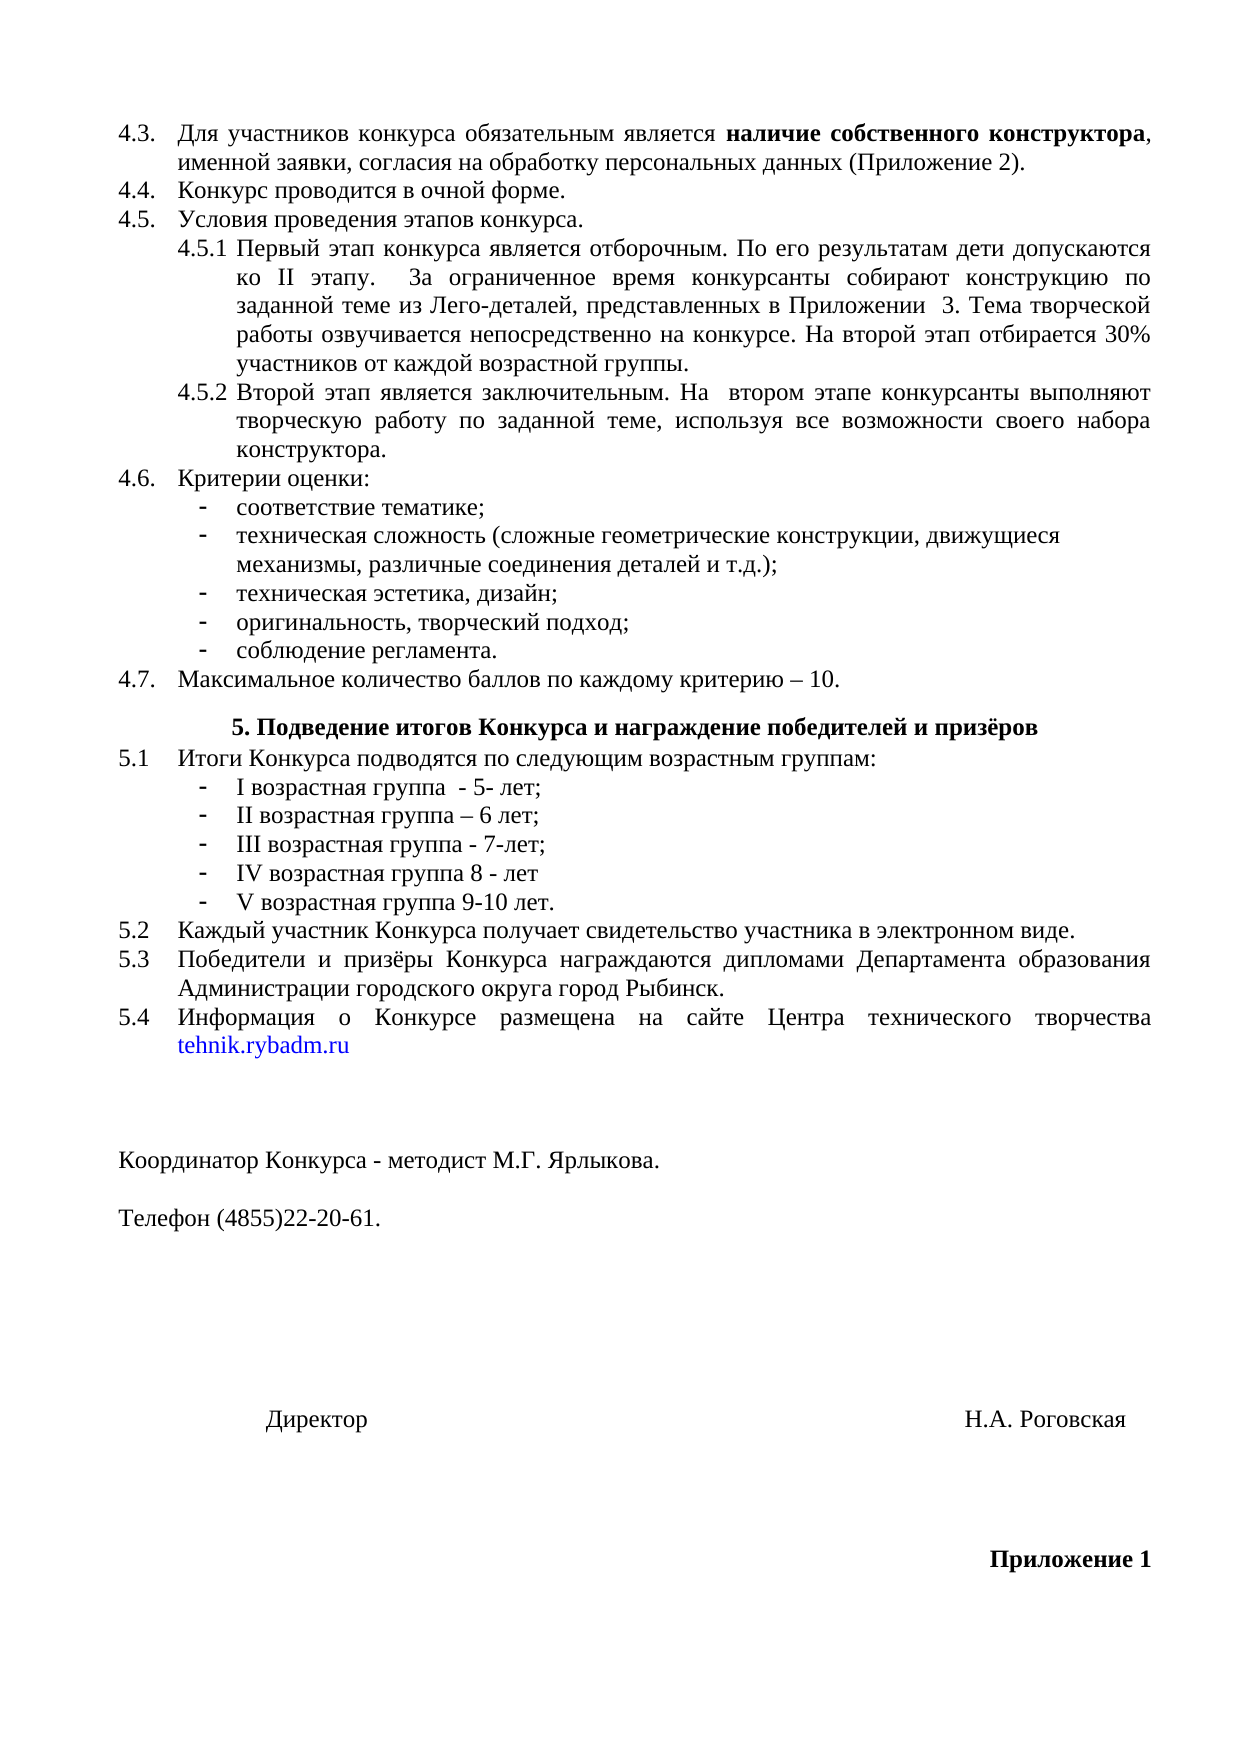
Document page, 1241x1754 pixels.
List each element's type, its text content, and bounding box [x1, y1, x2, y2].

text Директор Н.А. Роговская [229, 1404, 1152, 1433]
list II возрастная группа – 6 лет; [199, 801, 1152, 829]
text 5. Подведение итогов Конкурса и награждение победителей и призёров [118, 712, 1152, 741]
list Второй этап является заключительным. На втором этапе конкурсанты выполняют творческую работу по заданной теме, используя все возможности своего набора конструктора. [177, 377, 1152, 463]
list Конкурс проводится в очной форме. [118, 176, 1152, 204]
list Каждый участник Конкурса получает свидетельство участника в электронном виде. [118, 916, 1152, 944]
list соблюдение регламента. [199, 636, 1152, 664]
list техническая эстетика, дизайн; [199, 578, 1152, 607]
list V возрастная группа 9-10 лет. [199, 887, 1152, 916]
list III возрастная группа - 7-лет; [199, 829, 1152, 858]
list Критерии оценки: [118, 463, 1152, 492]
list оригинальность, творческий подход; [199, 607, 1152, 636]
list Условия проведения этапов конкурса. [118, 204, 1152, 233]
text Координатор Конкурса - методист М.Г. Ярлыкова. [118, 1146, 1152, 1174]
list Итоги Конкурса подводятся по следующим возрастным группам: [118, 743, 1152, 772]
list Максимальное количество баллов по каждому критерию – 10. [118, 664, 1152, 693]
list Первый этап конкурса является отборочным. По его результатам дети допускаются ко II этапу. 3а ограниченное время конкурсанты собирают конструкцию по заданной теме из Лего-деталей, представленных в Приложении 3. Тема творческой работы озвучивается непосредственно на конкурсе. На второй этап отбирается 30% участников от каждой возрастной группы. [177, 233, 1152, 377]
list IV возрастная группа 8 - лет [199, 858, 1152, 887]
list I возрастная группа - 5- лет; [199, 772, 1152, 801]
list Информация о Конкурсе размещена на сайте Центра технического творчества tehnik.rybadm.ru [118, 1002, 1152, 1059]
list соответствие тематике; [199, 492, 1152, 521]
text Приложение 1 [118, 1544, 1152, 1573]
list техническая сложность (сложные геометрические конструкции, движущиеся механизмы, различные соединения деталей и т.д.); [199, 521, 1152, 578]
list Победители и призёры Конкурса награждаются дипломами Департамента образования Администрации городского округа город Рыбинск. [118, 944, 1152, 1002]
text Телефон (4855)22-20-61. [118, 1203, 1152, 1232]
list Для участников конкурса обязательным является наличие собственного конструктора, именной заявки, согласия на обработку персональных данных (Приложение 2). [118, 118, 1152, 176]
